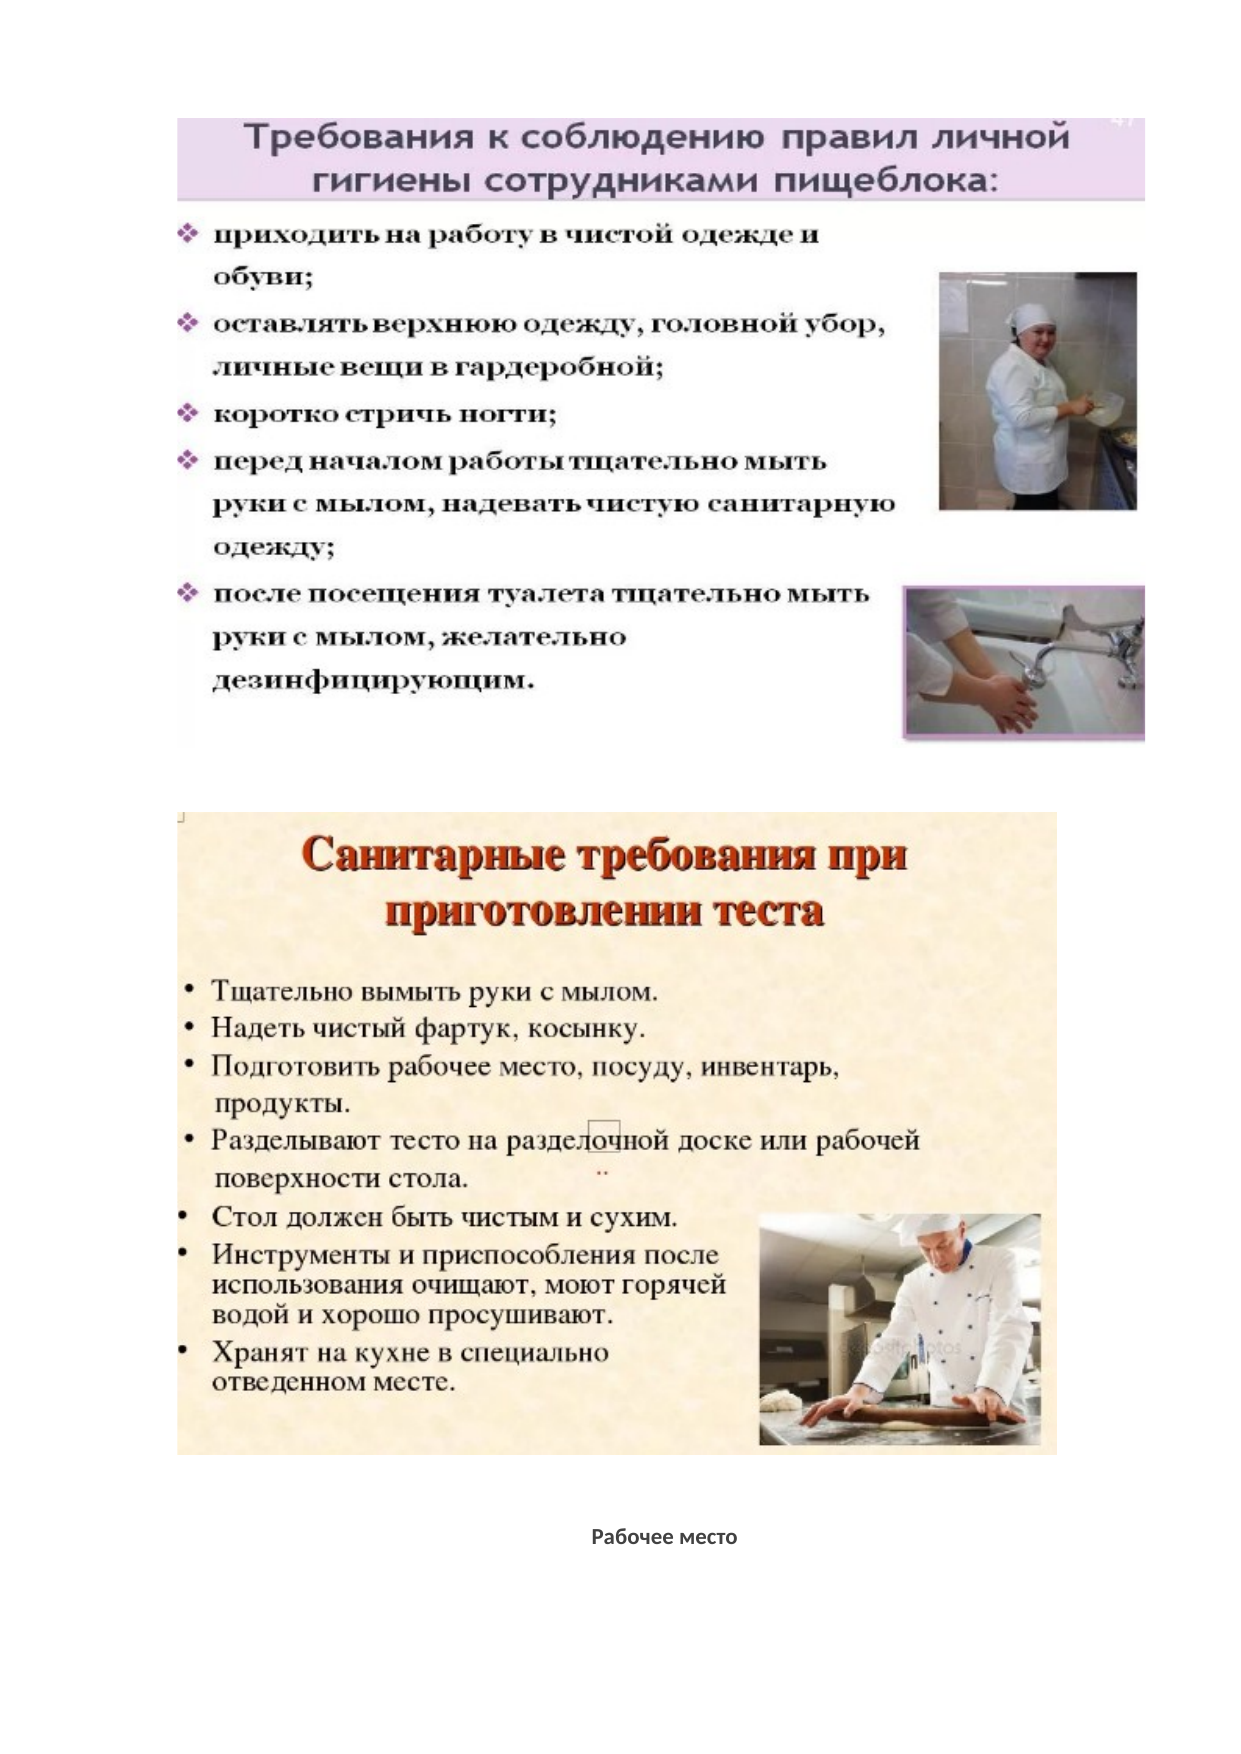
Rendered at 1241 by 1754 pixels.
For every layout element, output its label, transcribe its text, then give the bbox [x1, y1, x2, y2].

text Рабочее место [177, 1519, 1152, 1550]
picture [177, 812, 1057, 1455]
picture [177, 118, 1146, 748]
